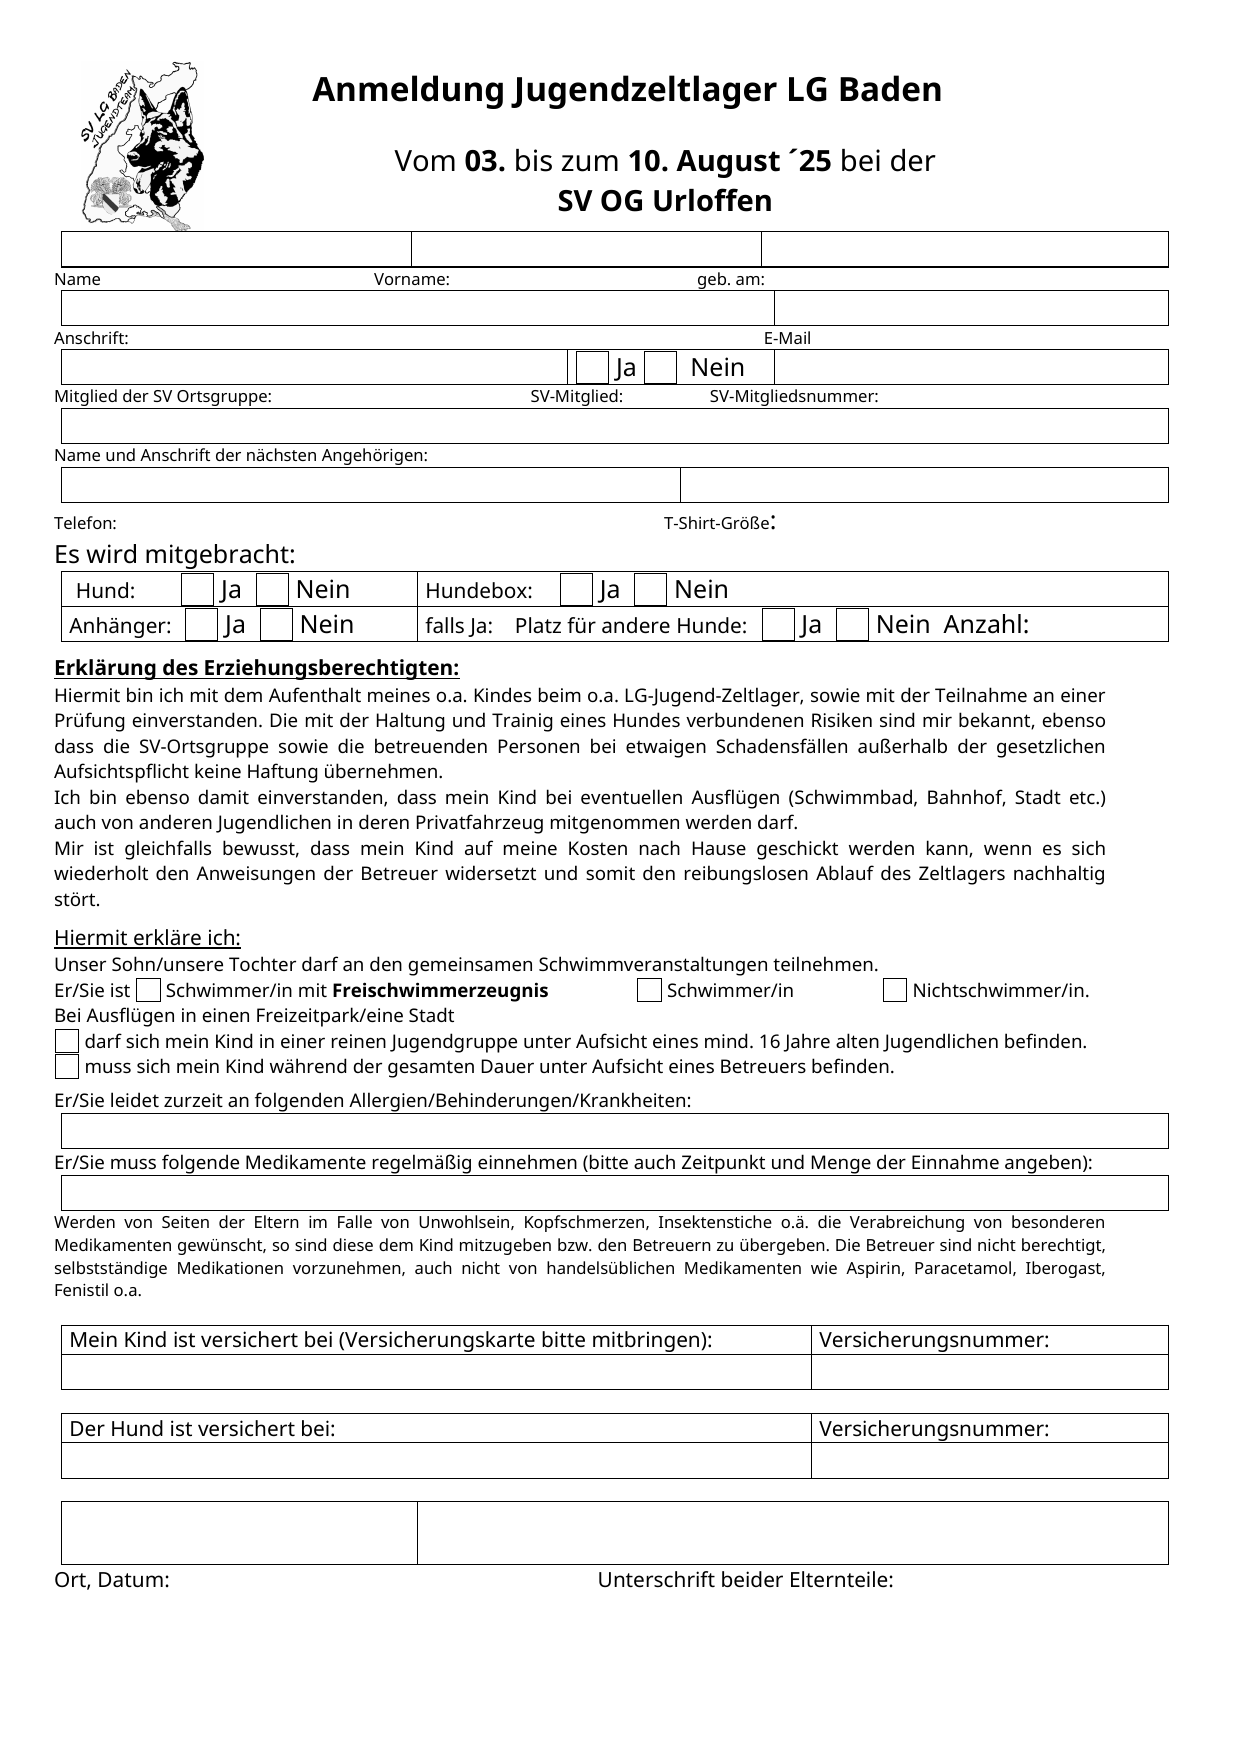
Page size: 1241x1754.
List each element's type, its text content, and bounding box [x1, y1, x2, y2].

table_header Der Hund ist versichert bei: [62, 1414, 811, 1442]
table_header Mein Kind ist versichert bei (Versicherungskarte bitte mitbringen): [62, 1326, 811, 1354]
table_cell falls Ja: Platz für andere Hunde: Ja Nein Anzahl: [418, 607, 1168, 641]
text SV OG Urloffen [54, 180, 1107, 219]
text darf sich mein Kind in einer reinen Jugendgruppe unter Aufsicht eines mind. 16 Jahre alten Jugendlichen befinden. [54, 1028, 1107, 1053]
text Mitglied der SV Ortsgruppe: SV-Mitglied: SV-Mitgliedsnummer: [54, 385, 1175, 408]
table_header [418, 1502, 1168, 1564]
table_cell [62, 1355, 811, 1389]
text Es wird mitgebracht: [54, 537, 1175, 571]
text Er/Sie ist Schwimmer/in mit Freischwimmerzeugnis Schwimmer/in Nichtschwimmer/in. [54, 977, 1107, 1002]
text Vom 03. bis zum 10. August ´25 bei der [54, 140, 1107, 180]
table_header [681, 468, 1168, 502]
picture [81, 61, 204, 140]
text Hiermit bin ich mit dem Aufenthalt meines o.a. Kindes beim o.a. LG-Jugend-Zeltlager, sowie mit der Teilnahme an einer Prüfung einverstanden. Die mit der Haltung und Trainig eines Hundes verbundenen Risiken sind mir bekannt, ebenso dass die SV-Ortsgruppe sowie die betreuenden Personen bei etwaigen Schadensfällen außerhalb der gesetzlichen Aufsichtspflicht keine Haftung übernehmen. [54, 682, 1107, 784]
text Telefon: T-Shirt-Größe: [54, 503, 1175, 537]
table_header [775, 350, 1168, 384]
text Mir ist gleichfalls bewusst, dass mein Kind auf meine Kosten nach Hause geschickt werden kann, wenn es sich wiederholt den Anweisungen der Betreuer widersetzt und somit den reibungslosen Ablauf des Zeltlagers nachhaltig stört. [54, 835, 1107, 912]
text Er/Sie muss folgende Medikamente regelmäßig einnehmen (bitte auch Zeitpunkt und Menge der Einnahme angeben): [54, 1149, 1107, 1175]
table_header [62, 232, 411, 266]
picture [81, 219, 204, 231]
table_header Versicherungsnummer: [812, 1414, 1168, 1442]
table_cell Anhänger: Ja Nein [62, 607, 417, 641]
text Name Vorname: geb. am: [54, 267, 1175, 290]
text Ich bin ebenso damit einverstanden, dass mein Kind bei eventuellen Ausflügen (Schwimmbad, Bahnhof, Stadt etc.) auch von anderen Jugendlichen in deren Privatfahrzeug mitgenommen werden darf. [54, 784, 1107, 835]
text muss sich mein Kind während der gesamten Dauer unter Aufsicht eines Betreuers befinden. [54, 1053, 1107, 1079]
table_header [762, 232, 1168, 266]
text Werden von Seiten der Eltern im Falle von Unwohlsein, Kopfschmerzen, Insektenstiche o.ä. die Verabreichung von besonderen Medikamenten gewünscht, so sind diese dem Kind mitzugeben bzw. den Betreuern zu übergeben. Die Betreuer sind nicht berechtigt, selbstständige Medikationen vorzunehmen, auch nicht von handelsüblichen Medikamenten wie Aspirin, Paracetamol, Iberogast, Fenistil o.a. [54, 1211, 1107, 1302]
table_header [62, 468, 680, 502]
table_header [62, 1176, 1168, 1210]
text Unser Sohn/unsere Tochter darf an den gemeinsamen Schwimmveranstaltungen teilnehmen. [54, 951, 1107, 977]
table_cell [812, 1355, 1168, 1389]
text Name und Anschrift der nächsten Angehörigen: [54, 444, 1175, 467]
table_header Hund: Ja Nein [62, 572, 417, 606]
table_header [62, 1502, 417, 1564]
table_header [62, 291, 774, 325]
table_header Ja Nein [568, 350, 774, 384]
text Bei Ausflügen in einen Freizeitpark/eine Stadt [54, 1002, 1107, 1028]
table_header Versicherungsnummer: [812, 1326, 1168, 1354]
table_cell [62, 1443, 811, 1477]
table_header [775, 291, 1168, 325]
text Er/Sie leidet zurzeit an folgenden Allergien/Behinderungen/Krankheiten: [54, 1088, 1107, 1113]
text Ort, Datum: Unterschrift beider Elternteile: [54, 1565, 1107, 1594]
table_header [62, 1114, 1168, 1148]
table_header [412, 232, 761, 266]
text Erklärung des Erziehungsberechtigten: [54, 653, 1107, 682]
text Anschrift: E-Mail [54, 326, 1175, 349]
table_header [62, 350, 567, 384]
text Hiermit erkläre ich: [54, 923, 1107, 951]
table_header Hundebox: Ja Nein [418, 572, 1168, 606]
table_header [62, 409, 1168, 443]
table_cell [812, 1443, 1168, 1477]
